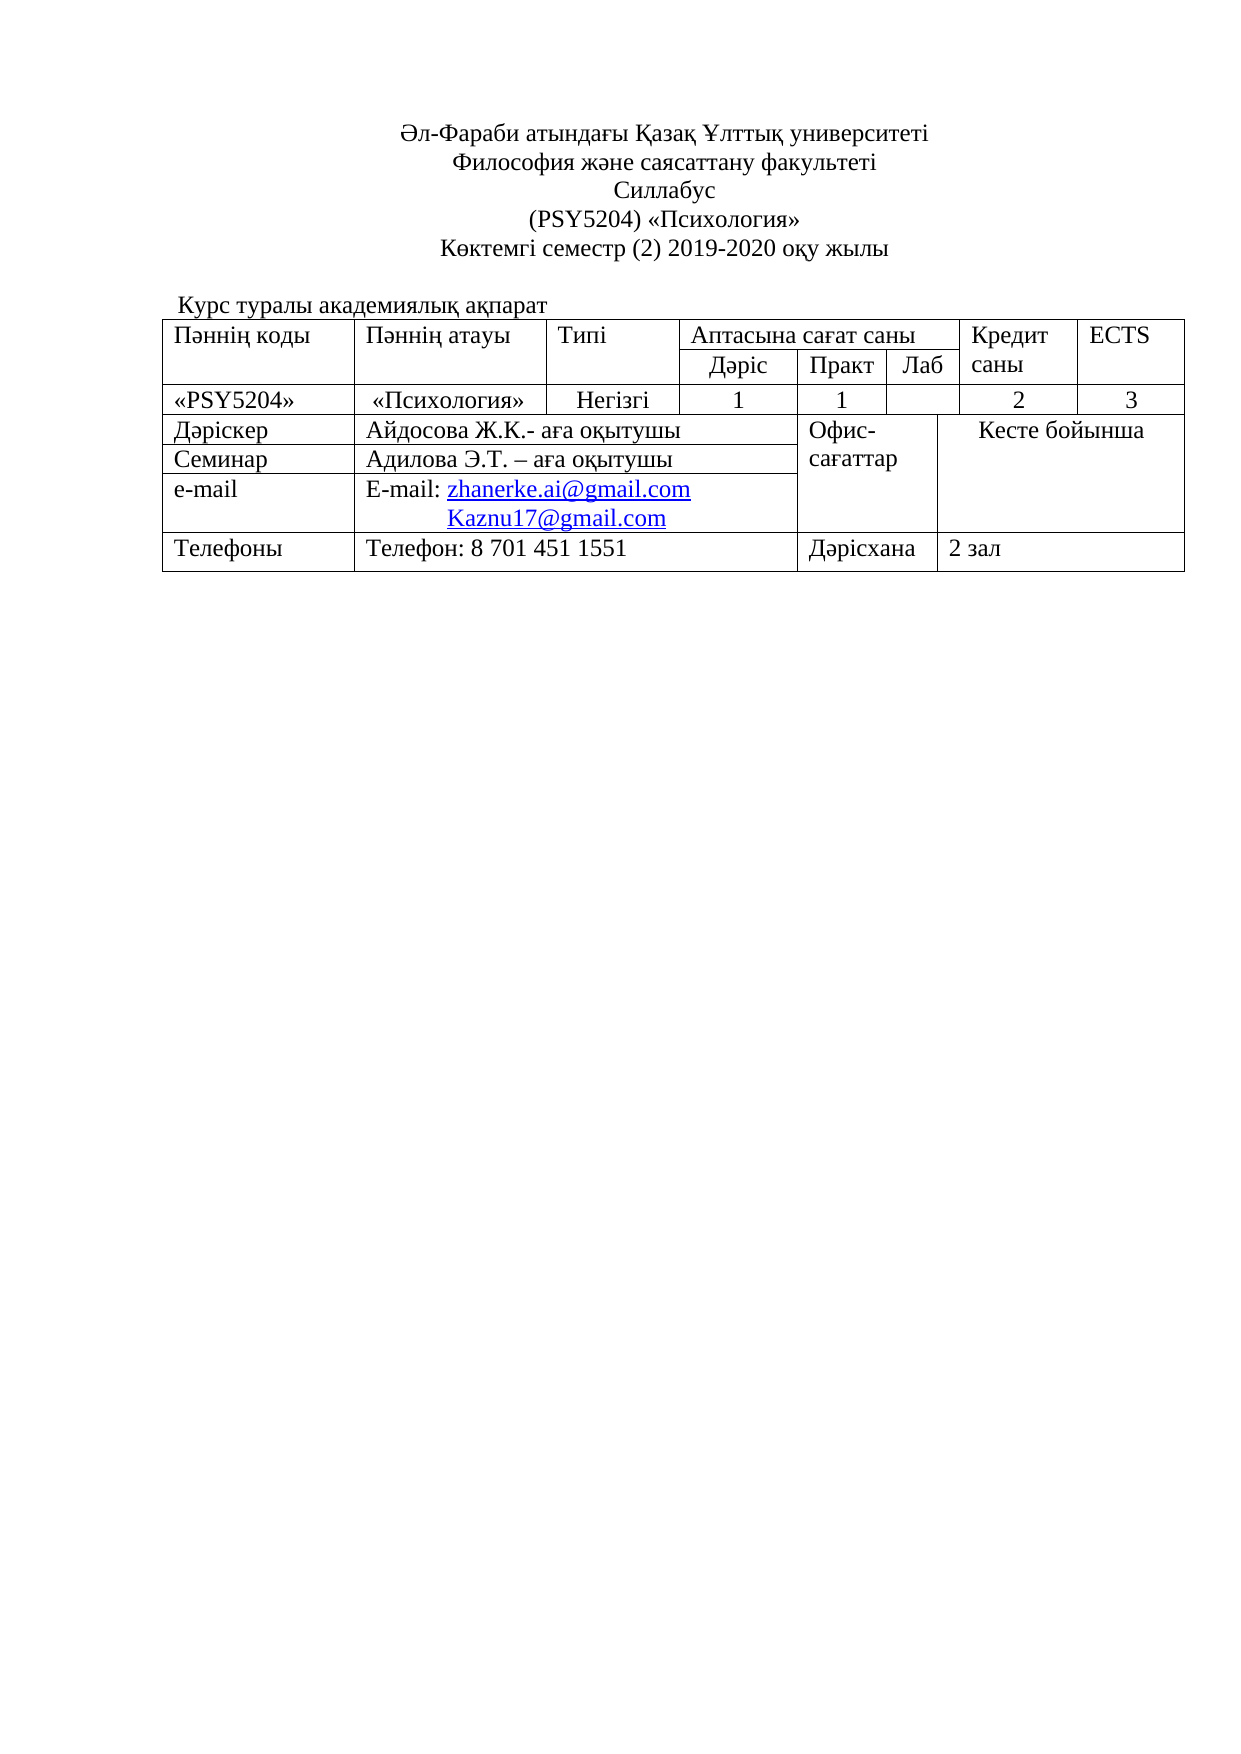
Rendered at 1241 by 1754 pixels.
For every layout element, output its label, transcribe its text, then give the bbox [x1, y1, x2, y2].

table_cell Дәріскер [163, 415, 354, 443]
table_cell «Психология» [355, 385, 546, 414]
table_cell Семинар [163, 445, 354, 473]
table_cell 2 [960, 385, 1077, 414]
table_cell 1 [680, 385, 797, 414]
text (PSY5204) «Психология» [177, 204, 1152, 233]
text Әл-Фараби атындағы Қазақ Ұлттық университеті [177, 118, 1152, 147]
table_cell Негізгі [547, 385, 679, 414]
table_cell 2 зал [938, 533, 1184, 571]
table_cell Кесте бойынша [938, 415, 1184, 532]
table_header Пәннің коды [163, 320, 354, 384]
table_cell Телефоны [163, 533, 354, 571]
table_cell Лаб [887, 350, 959, 384]
table_cell 1 [798, 385, 886, 414]
table_cell Адилова Э.Т. – аға оқытушы [355, 445, 797, 473]
table_cell «PSY5204» [163, 385, 354, 414]
table_cell E-mail: zhanerke.ai@gmail.com Kaznu17@gmail.com [355, 474, 797, 532]
text Көктемгі семестр (2) 2019-2020 оқу жылы [177, 233, 1152, 262]
table_header Аптасына сағат саны [680, 320, 959, 349]
table_cell Телефон: 8 701 451 1551 [355, 533, 797, 571]
text Курс туралы академиялық ақпарат [177, 291, 1152, 319]
table_cell Практ [798, 350, 886, 384]
table_cell e-mail [163, 474, 354, 532]
table_header ECTS [1078, 320, 1184, 384]
table_cell [887, 385, 959, 414]
table_cell Офис-сағаттар [798, 415, 937, 532]
table_cell Дәріс [680, 350, 797, 384]
table_cell Дәрісхана [798, 533, 937, 571]
table_header Типі [547, 320, 679, 384]
table_cell Айдосова Ж.К.- аға оқытушы [355, 415, 797, 443]
text Силлабус [177, 176, 1152, 204]
text Философия және саясаттану факультеті [177, 147, 1152, 176]
table_cell 3 [1078, 385, 1184, 414]
table_header Кредит саны [960, 320, 1077, 384]
table_header Пәннің атауы [355, 320, 546, 384]
